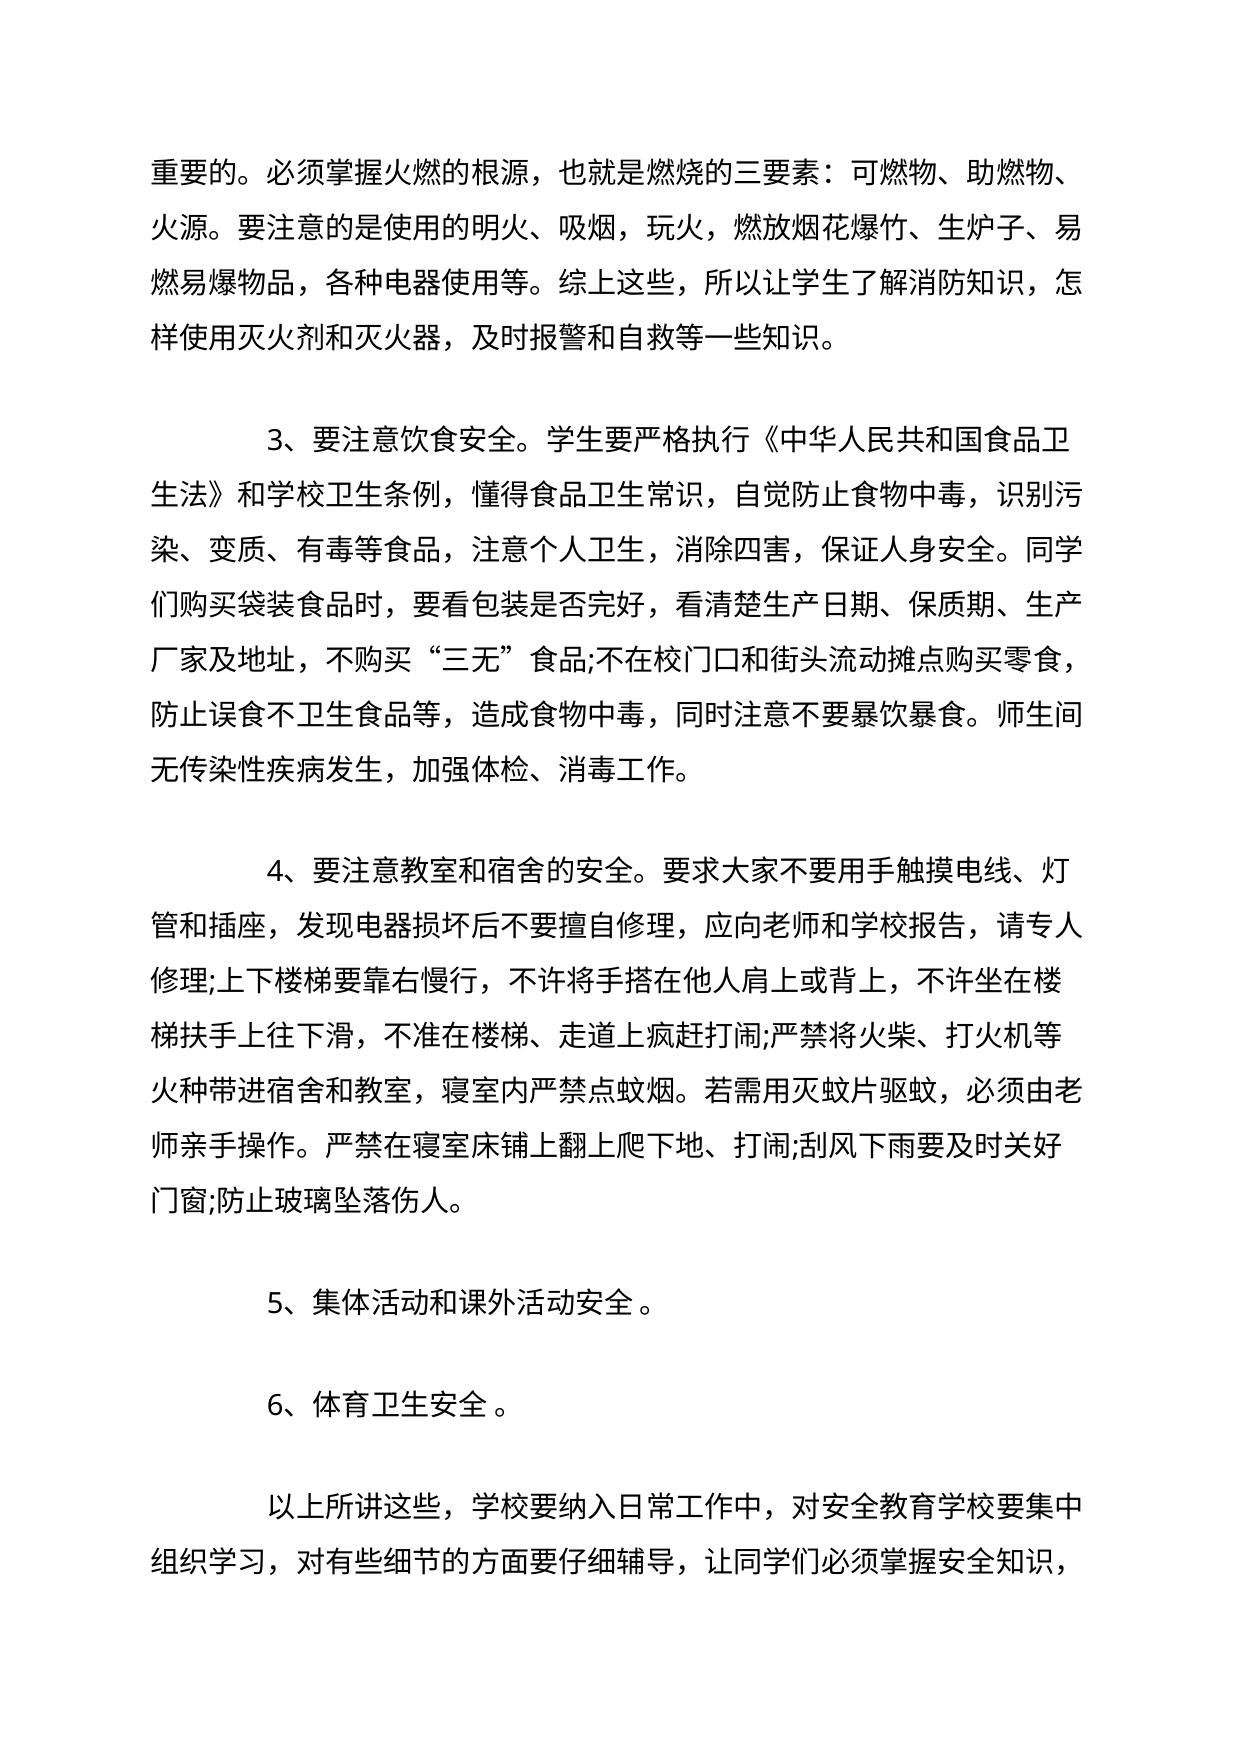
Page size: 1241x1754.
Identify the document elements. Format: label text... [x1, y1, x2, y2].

text 3、要注意饮食安全。学生要严格执行《中华人民共和国食品卫生法》和学校卫生条例，懂得食品卫生常识，自觉防止食物中毒，识别污染、变质、有毒等食品，注意个人卫生，消除四害，保证人身安全。同学们购买袋装食品时，要看包装是否完好，看清楚生产日期、保质期、生产厂家及地址，不购买“三无”食品;不在校门口和街头流动摊点购买零食，防止误食不卫生食品等，造成食物中毒，同时注意不要暴饮暴食。师生间无传染性疾病发生，加强体检、消毒工作。 [150, 416, 1090, 788]
text 5、集体活动和课外活动安全 。 [150, 1279, 1090, 1322]
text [150, 1483, 1090, 1581]
text 4、要注意教室和宿舍的安全。要求大家不要用手触摸电线、灯管和插座，发现电器损坏后不要擅自修理，应向老师和学校报告，请专人修理;上下楼梯要靠右慢行，不许将手搭在他人肩上或背上，不许坐在楼梯扶手上往下滑，不准在楼梯、走道上疯赶打闹;严禁将火柴、打火机等火种带进宿舍和教室，寝室内严禁点蚊烟。若需用灭蚊片驱蚊，必须由老师亲手操作。严禁在寝室床铺上翻上爬下地、打闹;刮风下雨要及时关好门窗;防止玻璃坠落伤人。 [150, 848, 1090, 1220]
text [150, 150, 1090, 357]
text 6、体育卫生安全 。 [150, 1382, 1090, 1424]
